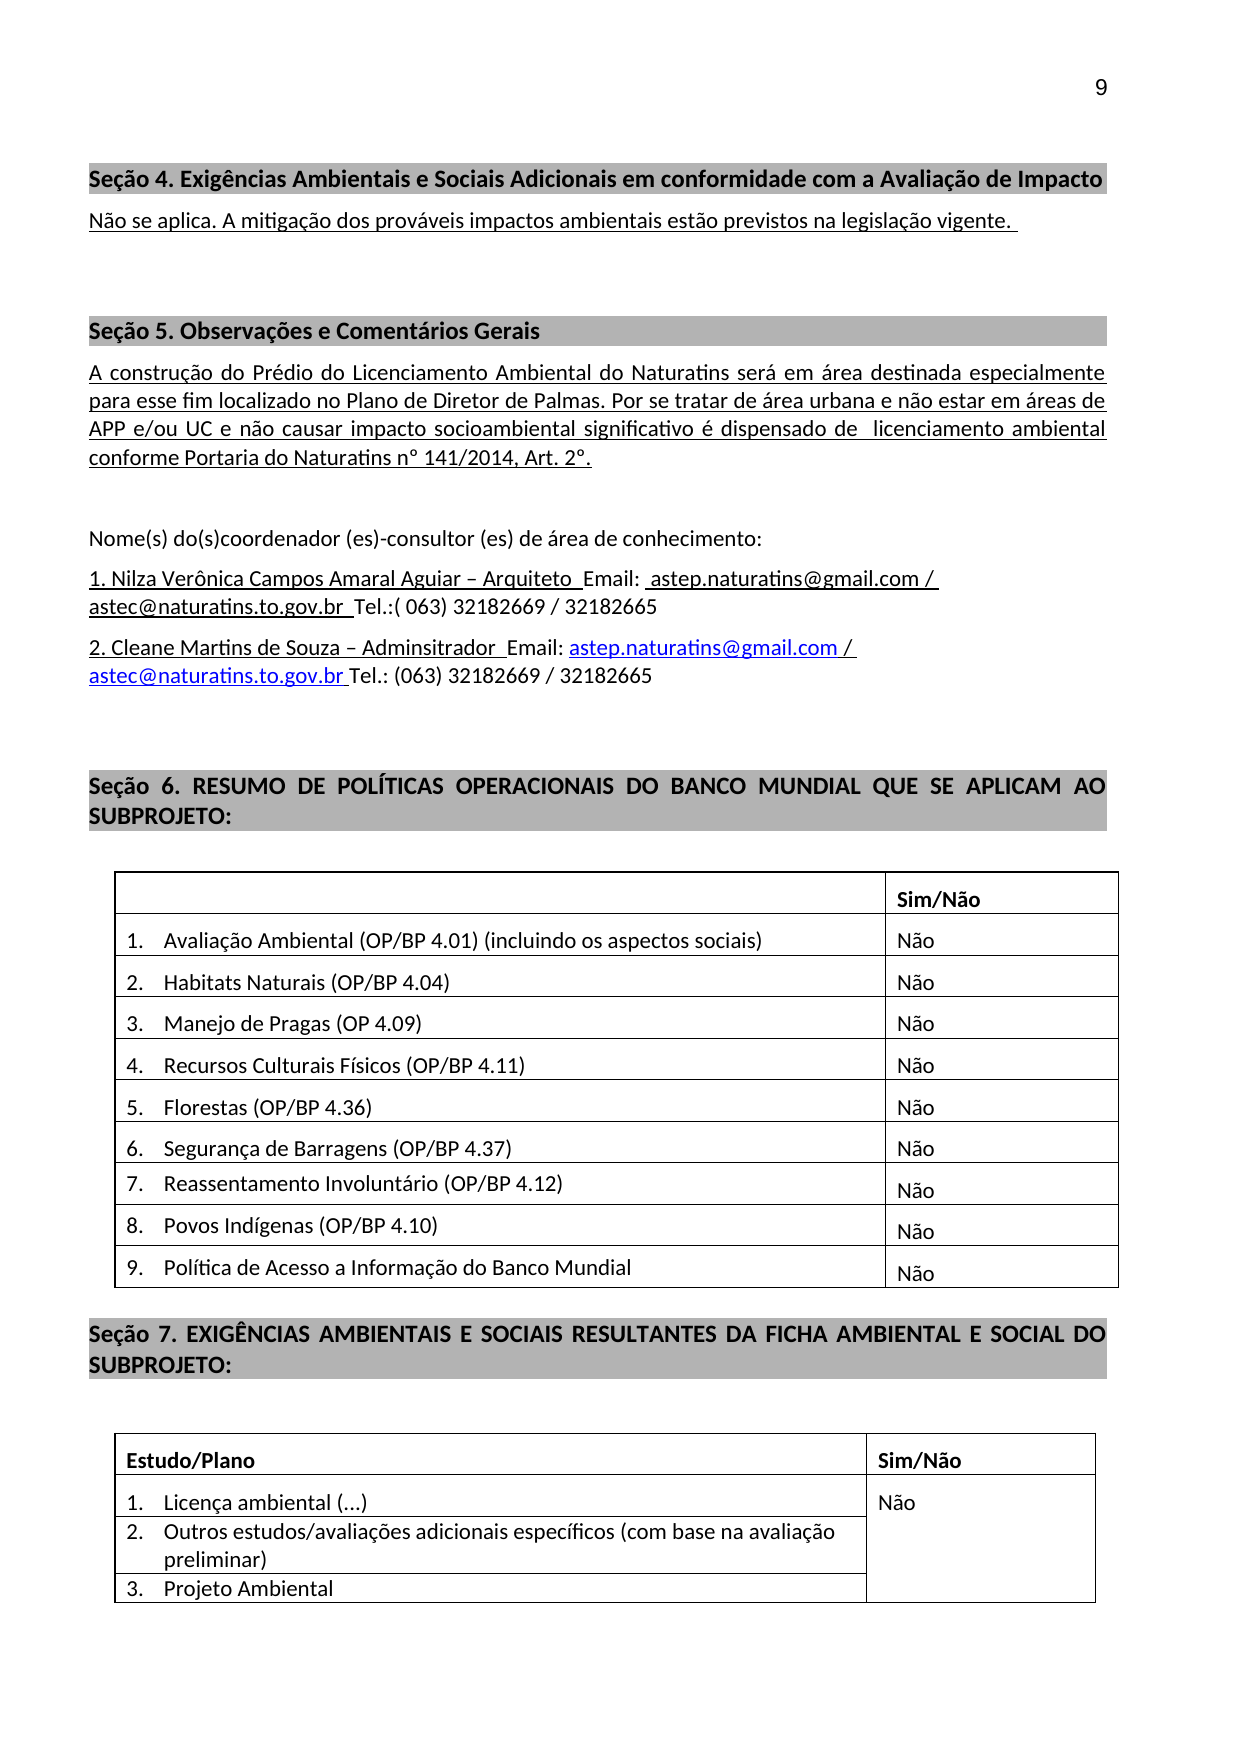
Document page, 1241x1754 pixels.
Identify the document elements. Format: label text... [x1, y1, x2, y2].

text Não se aplica. A mitigação dos prováveis impactos ambientais estão previstos na legislação vigente. [89, 206, 1107, 234]
table_cell Não [886, 1080, 1118, 1121]
table_cell Não [886, 1163, 1118, 1204]
table_cell Recursos Culturais Físicos (OP/BP 4.11) [116, 1039, 885, 1079]
table_cell Licença ambiental (...) [116, 1475, 866, 1516]
text A construção do Prédio do Licenciamento Ambiental do Naturatins será em área destinada especialmente para esse fim localizado no Plano de Diretor de Palmas. Por se tratar de área urbana e não estar em áreas de APP e/ou UC e não causar impacto socioambiental significativo é dispensado de licenciamento ambiental conforme Portaria do Naturatins nº 141/2014, Art. 2º. [89, 358, 1107, 383]
table_cell Não [886, 914, 1118, 954]
text A construção do Prédio do Licenciamento Ambiental do Naturatins será em área destinada especialmente para esse fim localizado no Plano de Diretor de Palmas. Por se tratar de área urbana e não estar em áreas de APP e/ou UC e não causar impacto socioambiental significativo é dispensado de licenciamento ambiental conforme Portaria do Naturatins nº 141/2014, Art. 2º. [89, 440, 1107, 471]
table_cell Avaliação Ambiental (OP/BP 4.01) (incluindo os aspectos sociais) [116, 914, 885, 954]
table_cell Reassentamento Involuntário (OP/BP 4.12) [116, 1163, 885, 1204]
text Seção 4. Exigências Ambientais e Sociais Adicionais em conformidade com a Avaliação de Impacto [89, 163, 1107, 194]
table_cell Habitats Naturais (OP/BP 4.04) [116, 956, 885, 996]
table_cell Projeto Ambiental [116, 1574, 866, 1602]
text 2. Cleane Martins de Souza – Adminsitrador Email: astep.naturatins@gmail.com / astec@naturatins.to.gov.br Tel.: (063) 32182669 / 32182665 [89, 633, 1107, 689]
table_cell Não [886, 956, 1118, 996]
text Seção 6. RESUMO DE POLÍTICAS OPERACIONAIS DO BANCO MUNDIAL QUE SE APLICAM AO SUBPROJETO: [89, 770, 1107, 831]
table_header Sim/Não [886, 873, 1118, 913]
table_cell Outros estudos/avaliações adicionais específicos (com base na avaliação preliminar) [116, 1517, 866, 1573]
table_cell Não [886, 1246, 1118, 1287]
table_cell Não [867, 1475, 1095, 1602]
text Seção 5. Observações e Comentários Gerais [89, 316, 1107, 346]
table_cell Não [886, 1122, 1118, 1162]
table_cell Não [886, 1205, 1118, 1245]
table_cell Manejo de Pragas (OP 4.09) [116, 997, 885, 1038]
text Nome(s) do(s)coordenador (es)-consultor (es) de área de conhecimento: [89, 524, 1107, 552]
table_cell Segurança de Barragens (OP/BP 4.37) [116, 1122, 885, 1162]
text A construção do Prédio do Licenciamento Ambiental do Naturatins será em área destinada especialmente para esse fim localizado no Plano de Diretor de Palmas. Por se tratar de área urbana e não estar em áreas de APP e/ou UC e não causar impacto socioambiental significativo é dispensado de licenciamento ambiental conforme Portaria do Naturatins nº 141/2014, Art. 2º. [89, 412, 1107, 439]
table_header Estudo/Plano [116, 1434, 866, 1474]
table_header Sim/Não [867, 1434, 1095, 1474]
table_cell Povos Indígenas (OP/BP 4.10) [116, 1205, 885, 1245]
text 1. Nilza Verônica Campos Amaral Aguiar – Arquiteto Email: astep.naturatins@gmail.com / astec@naturatins.to.gov.br Tel.:( 063) 32182669 / 32182665 [89, 564, 1107, 620]
table_cell Florestas (OP/BP 4.36) [116, 1080, 885, 1121]
text Seção 7. EXIGÊNCIAS AMBIENTAIS E SOCIAIS RESULTANTES DA FICHA AMBIENTAL E SOCIAL DO SUBPROJETO: [89, 1318, 1107, 1379]
table_cell Não [886, 1039, 1118, 1079]
table_cell Não [886, 997, 1118, 1038]
table_cell Política de Acesso a Informação do Banco Mundial [116, 1246, 885, 1287]
text A construção do Prédio do Licenciamento Ambiental do Naturatins será em área destinada especialmente para esse fim localizado no Plano de Diretor de Palmas. Por se tratar de área urbana e não estar em áreas de APP e/ou UC e não causar impacto socioambiental significativo é dispensado de licenciamento ambiental conforme Portaria do Naturatins nº 141/2014, Art. 2º. [89, 384, 1107, 411]
table_header [116, 873, 885, 913]
